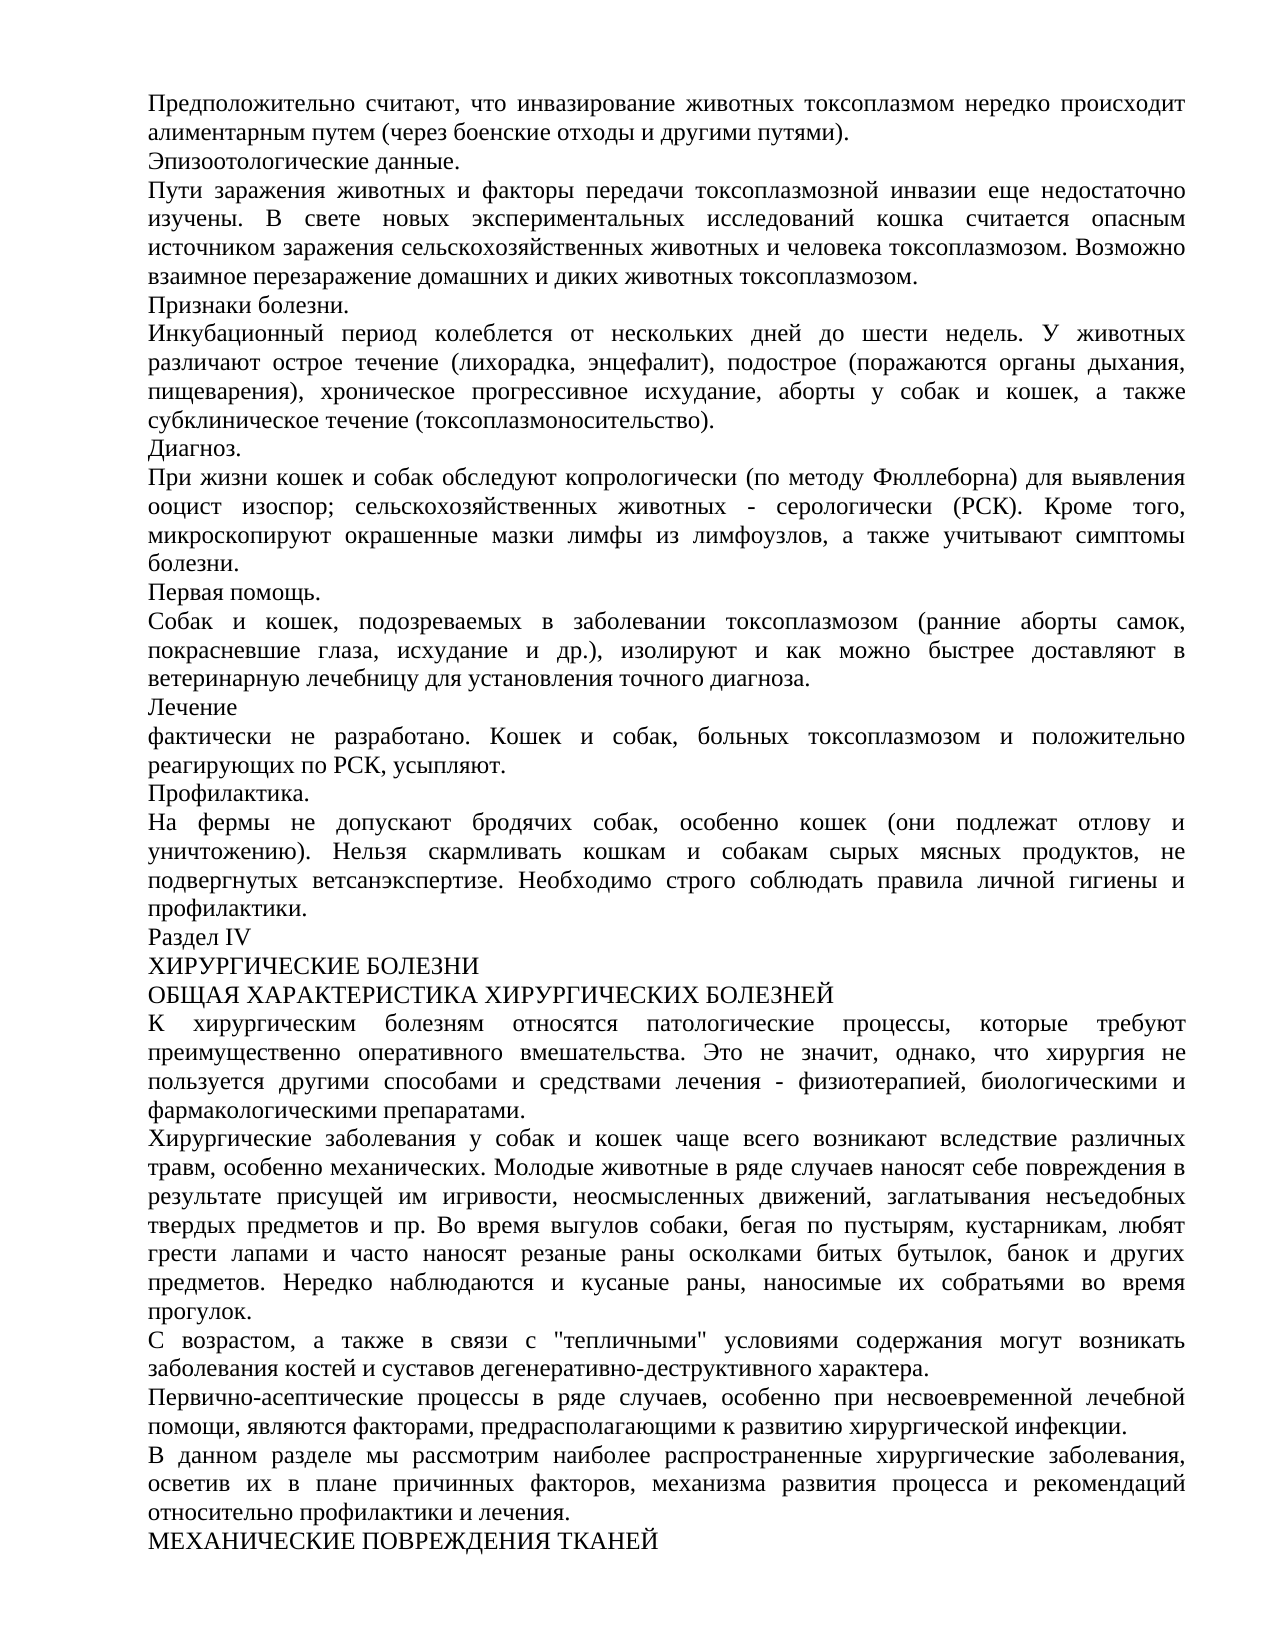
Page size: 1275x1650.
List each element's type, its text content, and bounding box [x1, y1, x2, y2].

text Хирургические заболевания у собак и кошек чаще всего возникают вследствие различных травм, особенно механических. Молодые животные в ряде случаев наносят себе повреждения в результате присущей им игривости, неосмысленных движений, заглатывания несъедобных твердых предметов и пр. Во время выгулов собаки, бегая по пустырям, кустарникам, любят грести лапами и часто наносят резаные раны осколками битых бутылок, банок и других предметов. Нередко наблюдаются и кусаные раны, наносимые их собратьями во время прогулок. [148, 1123, 1186, 1325]
text Лечение [148, 692, 1186, 721]
text С возрастом, а также в связи с "тепличными" условиями содержания могут возникать заболевания костей и суставов дегенеративно-деструктивного характера. [148, 1325, 1186, 1382]
text Эпизоотологические данные. [148, 146, 1186, 175]
text В данном разделе мы рассмотрим наиболее распространенные хирургические заболевания, осветив их в плане причинных факторов, механизма развития процесса и рекомендаций относительно профилактики и лечения. [148, 1440, 1186, 1526]
text ОБЩАЯ ХАРАКТЕРИСТИКА ХИРУРГИЧЕСКИХ БОЛЕЗНЕЙ [148, 980, 1186, 1008]
text Предположительно считают, что инвазирование животных токсоплазмом нередко происходит алиментарным путем (через боенские отходы и другими путями). [148, 88, 1186, 146]
text Признаки болезни. [148, 290, 1186, 318]
text К хирургическим болезням относятся патологические процессы, которые требуют преимущественно оперативного вмешательства. Это не значит, однако, что хирургия не пользуется другими способами и средствами лечения - физиотерапией, биологическими и фармакологическими препаратами. [148, 1008, 1186, 1123]
text Первично-асептические процессы в ряде случаев, особенно при несвоевременной лечебной помощи, являются факторами, предрасполагающими к развитию хирургической инфекции. [148, 1382, 1186, 1440]
text Пути заражения животных и факторы передачи токсоплазмозной инвазии еще недостаточно изучены. В свете новых экспериментальных исследований кошка считается опасным источником заражения сельскохозяйственных животных и человека токсоплазмозом. Возможно взаимное перезаражение домашних и диких животных токсоплазмозом. [148, 175, 1186, 290]
text Собак и кошек, подозреваемых в заболевании токсоплазмозом (ранние аборты самок, покрасневшие глаза, исхудание и др.), изолируют и как можно быстрее доставляют в ветеринарную лечебницу для установления точного диагноза. [148, 606, 1186, 692]
text Раздел IV [148, 922, 1186, 951]
text Инкубационный период колеблется от нескольких дней до шести недель. У животных различают острое течение (лихорадка, энцефалит), подострое (поражаются органы дыхания, пищеварения), хроническое прогрессивное исхудание, аборты у собак и кошек, а также субклиническое течение (токсоплазмоносительство). [148, 318, 1186, 433]
text Диагноз. [148, 433, 1186, 462]
text ХИРУРГИЧЕСКИЕ БОЛЕЗНИ [148, 951, 1186, 980]
text Профилактика. [148, 778, 1186, 807]
text МЕХАНИЧЕСКИЕ ПОВРЕЖДЕНИЯ ТКАНЕЙ [148, 1526, 1186, 1555]
text фактически не разработано. Кошек и собак, больных токсоплазмозом и положительно реагирующих по РСК, усыпляют. [148, 721, 1186, 778]
text На фермы не допускают бродячих собак, особенно кошек (они подлежат отлову и уничтожению). Нельзя скармливать кошкам и собакам сырых мясных продуктов, не подвергнутых ветсанэкспертизе. Необходимо строго соблюдать правила личной гигиены и профилактики. [148, 807, 1186, 922]
text Первая помощь. [148, 577, 1186, 606]
text При жизни кошек и собак обследуют копрологически (по методу Фюллеборна) для выявления ооцист изоспор; сельскохозяйственных животных - серологически (РСК). Кроме того, микроскопируют окрашенные мазки лимфы из лимфоузлов, а также учитывают симптомы болезни. [148, 462, 1186, 577]
